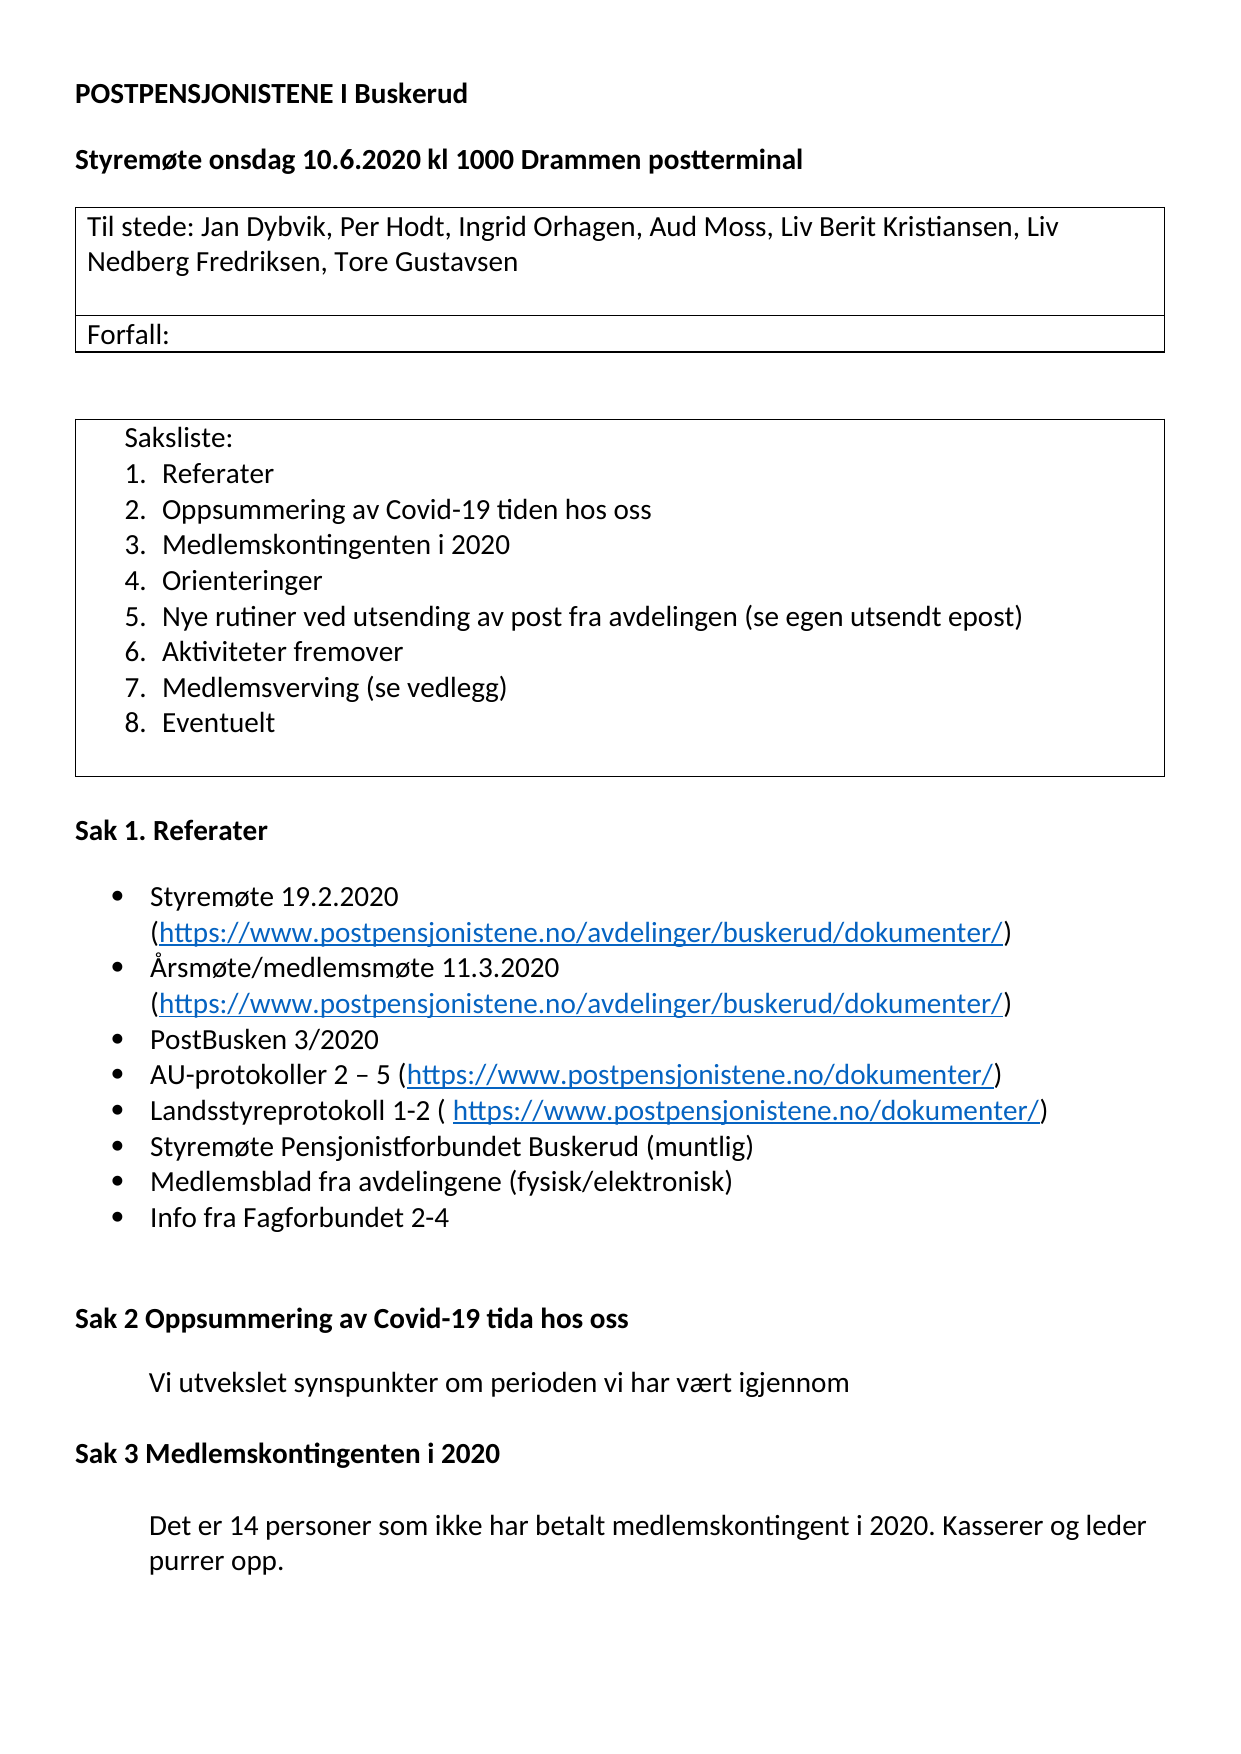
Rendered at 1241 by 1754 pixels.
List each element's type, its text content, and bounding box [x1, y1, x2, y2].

list Styremøte 19.2.2020 (https://www.postpensjonistene.no/avdelinger/buskerud/dokumenter/) [112, 878, 1165, 949]
list Årsmøte/medlemsmøte 11.3.2020 (https://www.postpensjonistene.no/avdelinger/buskerud/dokumenter/) [112, 949, 1165, 1021]
table_header Saksliste: Referater Oppsummering av Covid-19 tiden hos oss Medlemskontingenten i 2020 Orienteringer Nye rutiner ved utsending av post fra avdelingen (se egen utsendt epost) Aktiviteter fremover Medlemsverving (se vedlegg) Eventuelt [76, 420, 1164, 776]
text Sak 1. Referater [75, 812, 1165, 848]
list AU-protokoller 2 – 5 (https://www.postpensjonistene.no/dokumenter/) [112, 1056, 1165, 1092]
text POSTPENSJONISTENE I Buskerud [75, 75, 1165, 111]
text Sak 2 Oppsummering av Covid-19 tida hos oss [75, 1301, 1165, 1336]
list Medlemsblad fra avdelingene (fysisk/elektronisk) [112, 1163, 1165, 1199]
text Styremøte onsdag 10.6.2020 kl 1000 Drammen postterminal [75, 141, 1165, 177]
list Info fra Fagforbundet 2-4 [112, 1199, 1165, 1234]
list Styremøte Pensjonistforbundet Buskerud (muntlig) [112, 1128, 1165, 1163]
text Vi utvekslet synspunkter om perioden vi har vært igjennom [75, 1364, 1165, 1400]
list PostBusken 3/2020 [112, 1021, 1165, 1056]
text Det er 14 personer som ikke har betalt medlemskontingent i 2020. Kasserer og leder purrer opp. [149, 1507, 1165, 1578]
table_header Til stede: Jan Dybvik, Per Hodt, Ingrid Orhagen, Aud Moss, Liv Berit Kristiansen, Liv Nedberg Fredriksen, Tore Gustavsen [76, 208, 1164, 315]
list Landsstyreprotokoll 1-2 ( https://www.postpensjonistene.no/dokumenter/) [112, 1092, 1165, 1128]
text Sak 3 Medlemskontingenten i 2020 [75, 1435, 1165, 1471]
table_cell Forfall: [76, 316, 1164, 351]
